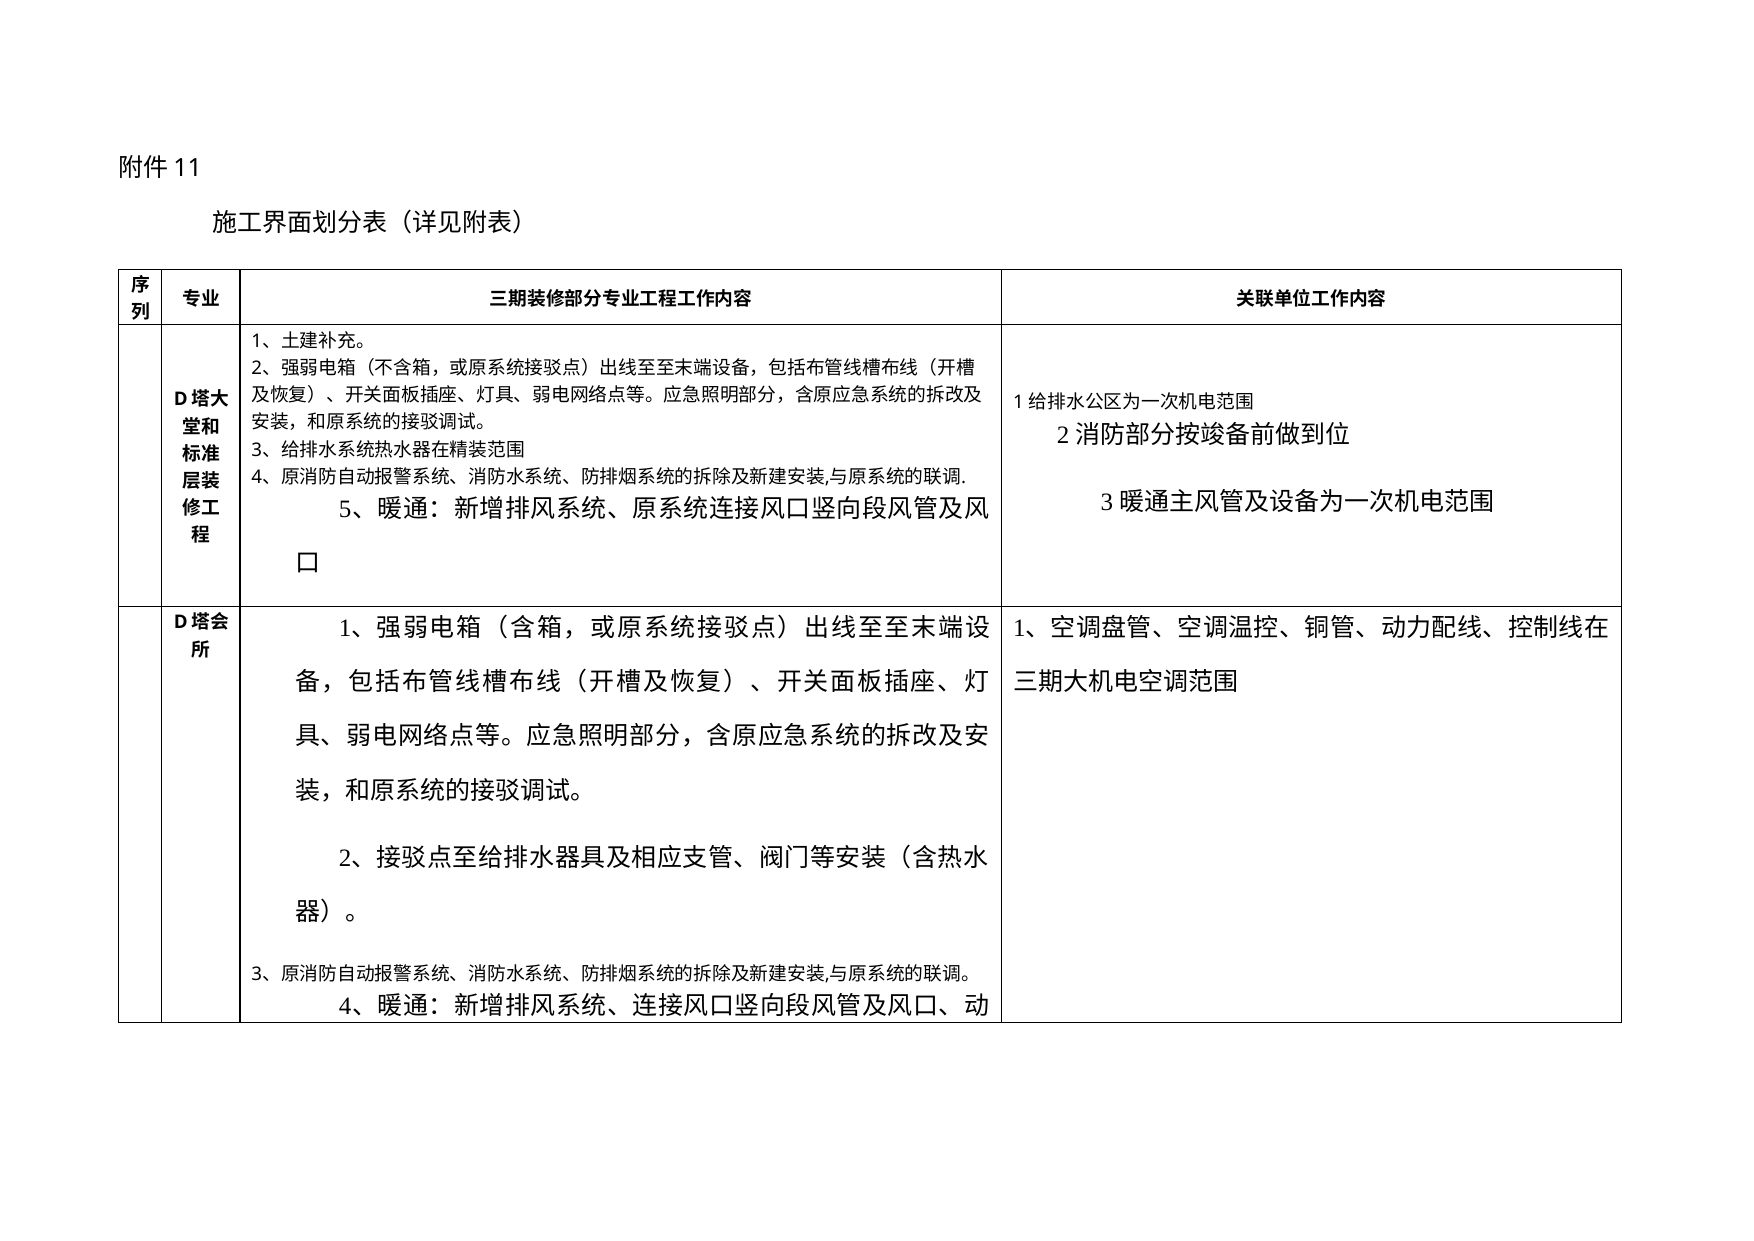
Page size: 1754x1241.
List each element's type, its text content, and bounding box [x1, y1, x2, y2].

table_cell 1、土建补充。 2、强弱电箱（不含箱，或原系统接驳点）出线至至末端设备，包括布管线槽布线（开槽及恢复）、开关面板插座、灯具、弱电网络点等。应急照明部分，含原应急系统的拆改及安装，和原系统的接驳调试。 3、给排水系统热水器在精装范围 4、原消防自动报警系统、消防水系统、防排烟系统的拆除及新建安装,与原系统的联调. 5、暖通：新增排风系统、原系统连接风口竖向段风管及风口 [241, 325, 1001, 606]
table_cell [1002, 607, 1621, 1022]
table_header 专业 [162, 270, 239, 324]
table_header 关联单位工作内容 [1002, 270, 1621, 324]
text 施工界面划分表（详见附表） [162, 202, 1636, 238]
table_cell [241, 607, 1001, 1022]
table_cell 1 给排水公区为一次机电范围 2 消防部分按竣备前做到位 3 暖通主风管及设备为一次机电范围 [1002, 325, 1621, 606]
table_cell [119, 607, 161, 1022]
table_header 三期装修部分专业工程工作内容 [241, 270, 1001, 324]
table_header 序列 [119, 270, 161, 324]
subtitle 附件11 [118, 148, 1636, 184]
table_cell [119, 325, 161, 606]
table_cell D塔会所 [162, 607, 239, 1022]
table_cell D塔大堂和标准层装修工程 [162, 325, 239, 606]
